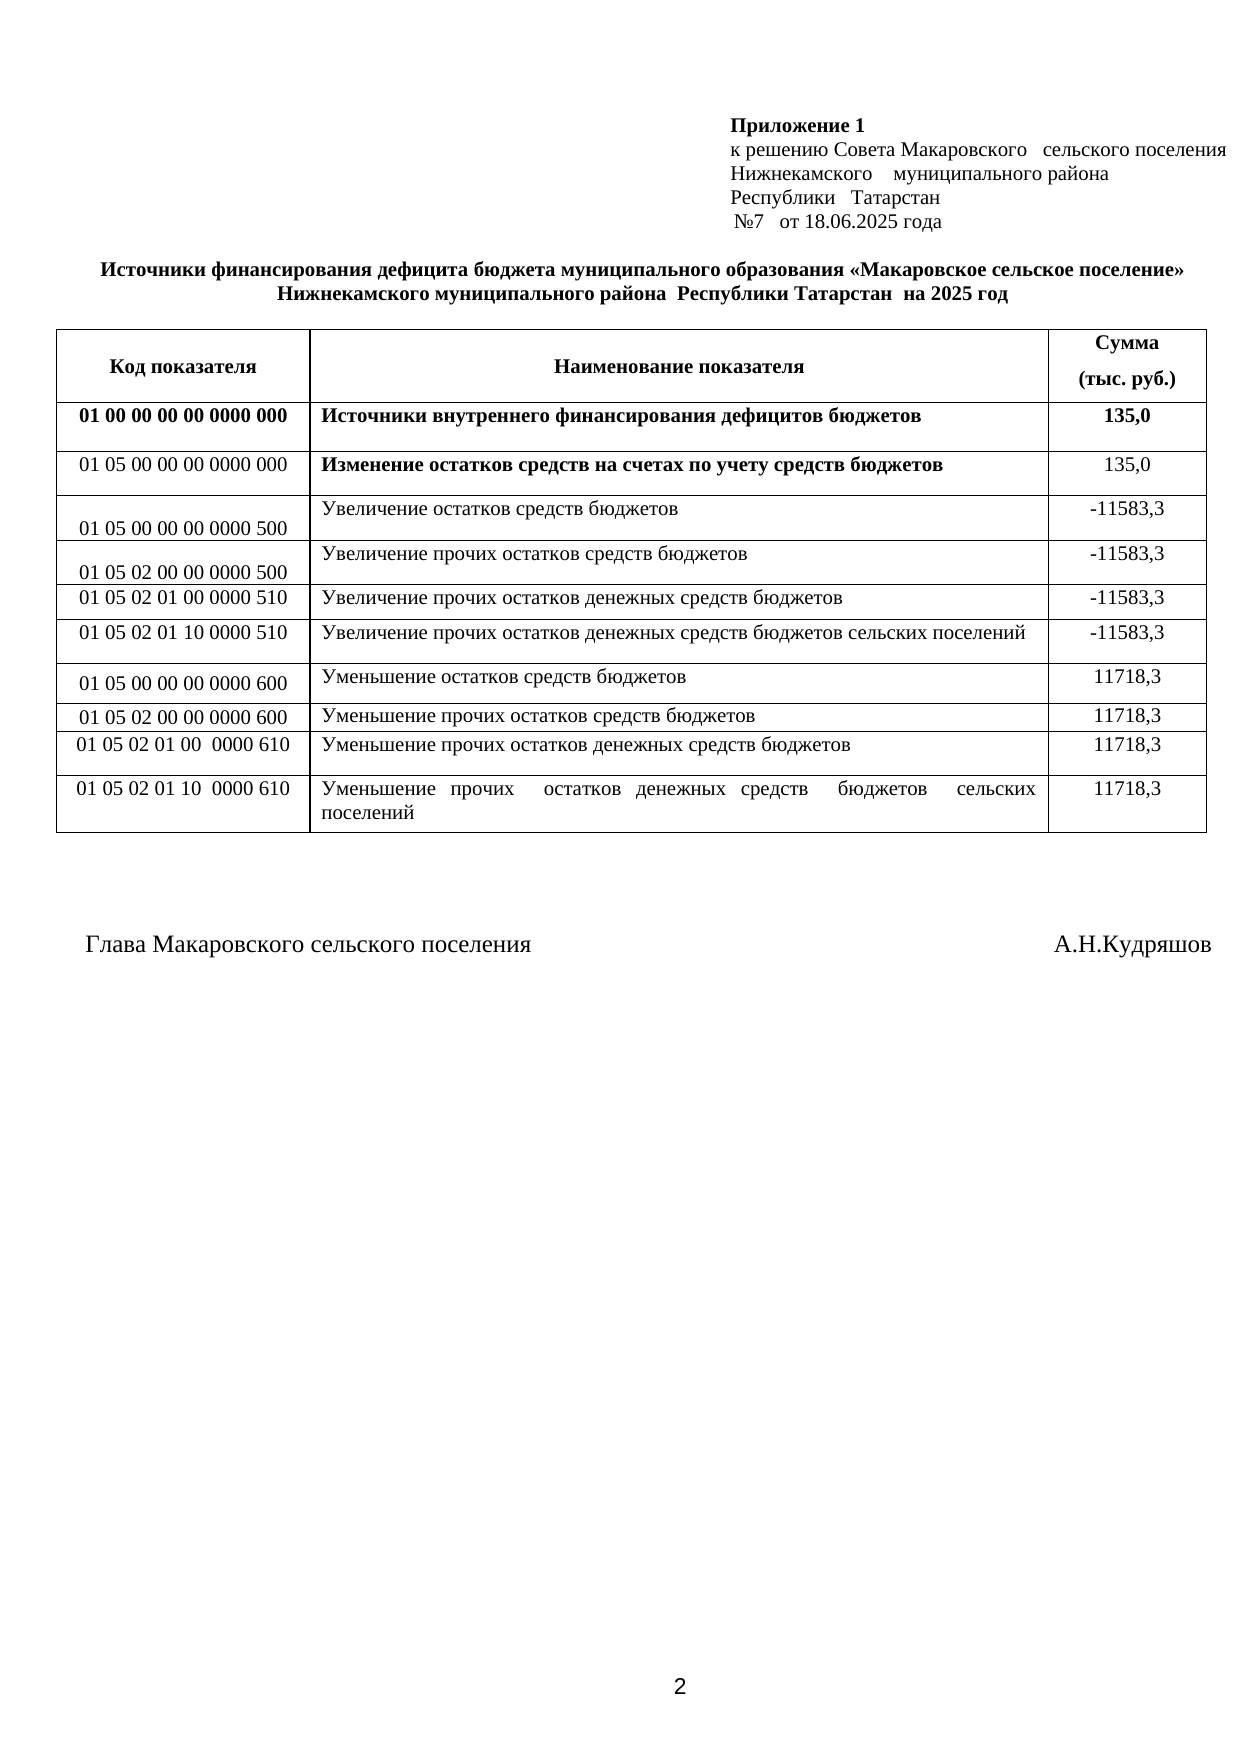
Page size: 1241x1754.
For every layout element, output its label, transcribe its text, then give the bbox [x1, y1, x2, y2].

table_cell 01 00 00 00 00 0000 000 [57, 403, 309, 451]
table_cell Уменьшение прочих остатков средств бюджетов [311, 704, 1048, 731]
table_cell 11718,3 [1049, 664, 1206, 702]
table_cell 01 05 00 00 00 0000 000 [57, 452, 309, 495]
table_header Сумма [1049, 330, 1206, 365]
table_header Наименование показателя [311, 330, 1048, 402]
table_cell 135,0 [1049, 403, 1206, 451]
table_cell 01 05 02 01 00 0000 610 [57, 732, 309, 774]
table_header Глава Макаровского сельского поселения [74, 929, 639, 990]
table_cell Изменение остатков средств на счетах по учету средств бюджетов [311, 452, 1048, 495]
table_cell 01 05 02 01 00 0000 510 [57, 585, 309, 619]
table_cell 11718,3 [1049, 732, 1206, 774]
table_cell Источники внутреннего финансирования дефицитов бюджетов [311, 403, 1048, 451]
table_cell 11718,3 [1049, 704, 1206, 731]
table_cell Увеличение остатков средств бюджетов [311, 496, 1048, 539]
table_cell 01 05 02 00 00 0000 500 [57, 541, 309, 584]
table_cell 01 05 02 01 10 0000 610 [57, 776, 309, 832]
text Источники финансирования дефицита бюджета муниципального образования «Макаровское сельское поселение» Нижнекамского муниципального района Республики Татарстан на 2025 год [74, 257, 1211, 305]
table_cell Увеличение прочих остатков денежных средств бюджетов [311, 585, 1048, 619]
table_cell Уменьшение прочих остатков денежных средств бюджетов сельских поселений [311, 776, 1048, 832]
text Приложение 1 [730, 113, 1240, 137]
table_cell 01 05 02 00 00 0000 600 [57, 704, 309, 731]
table_cell -11583,3 [1049, 620, 1206, 663]
table_cell -11583,3 [1049, 541, 1206, 584]
table_cell Увеличение прочих остатков денежных средств бюджетов сельских поселений [311, 620, 1048, 663]
table_cell Уменьшение прочих остатков денежных средств бюджетов [311, 732, 1048, 774]
table_header А.Н.Кудряшов [639, 929, 1223, 990]
table_cell 11718,3 [1049, 776, 1206, 832]
text к решению Совета Макаровского сельского поселения Нижнекамского муниципального района Республики Татарстан [730, 137, 1240, 209]
table_cell Увеличение прочих остатков средств бюджетов [311, 541, 1048, 584]
table_cell -11583,3 [1049, 585, 1206, 619]
table_cell 01 05 00 00 00 0000 500 [57, 496, 309, 539]
table_cell -11583,3 [1049, 496, 1206, 539]
table_cell 01 05 02 01 10 0000 510 [57, 620, 309, 663]
table_cell 01 05 00 00 00 0000 600 [57, 664, 309, 702]
table_cell 135,0 [1049, 452, 1206, 495]
table_header Код показателя [57, 330, 309, 402]
table_cell (тыс. руб.) [1049, 365, 1206, 402]
table_cell Уменьшение остатков средств бюджетов [311, 664, 1048, 702]
text №7 от 18.06.2025 года [74, 209, 1211, 233]
